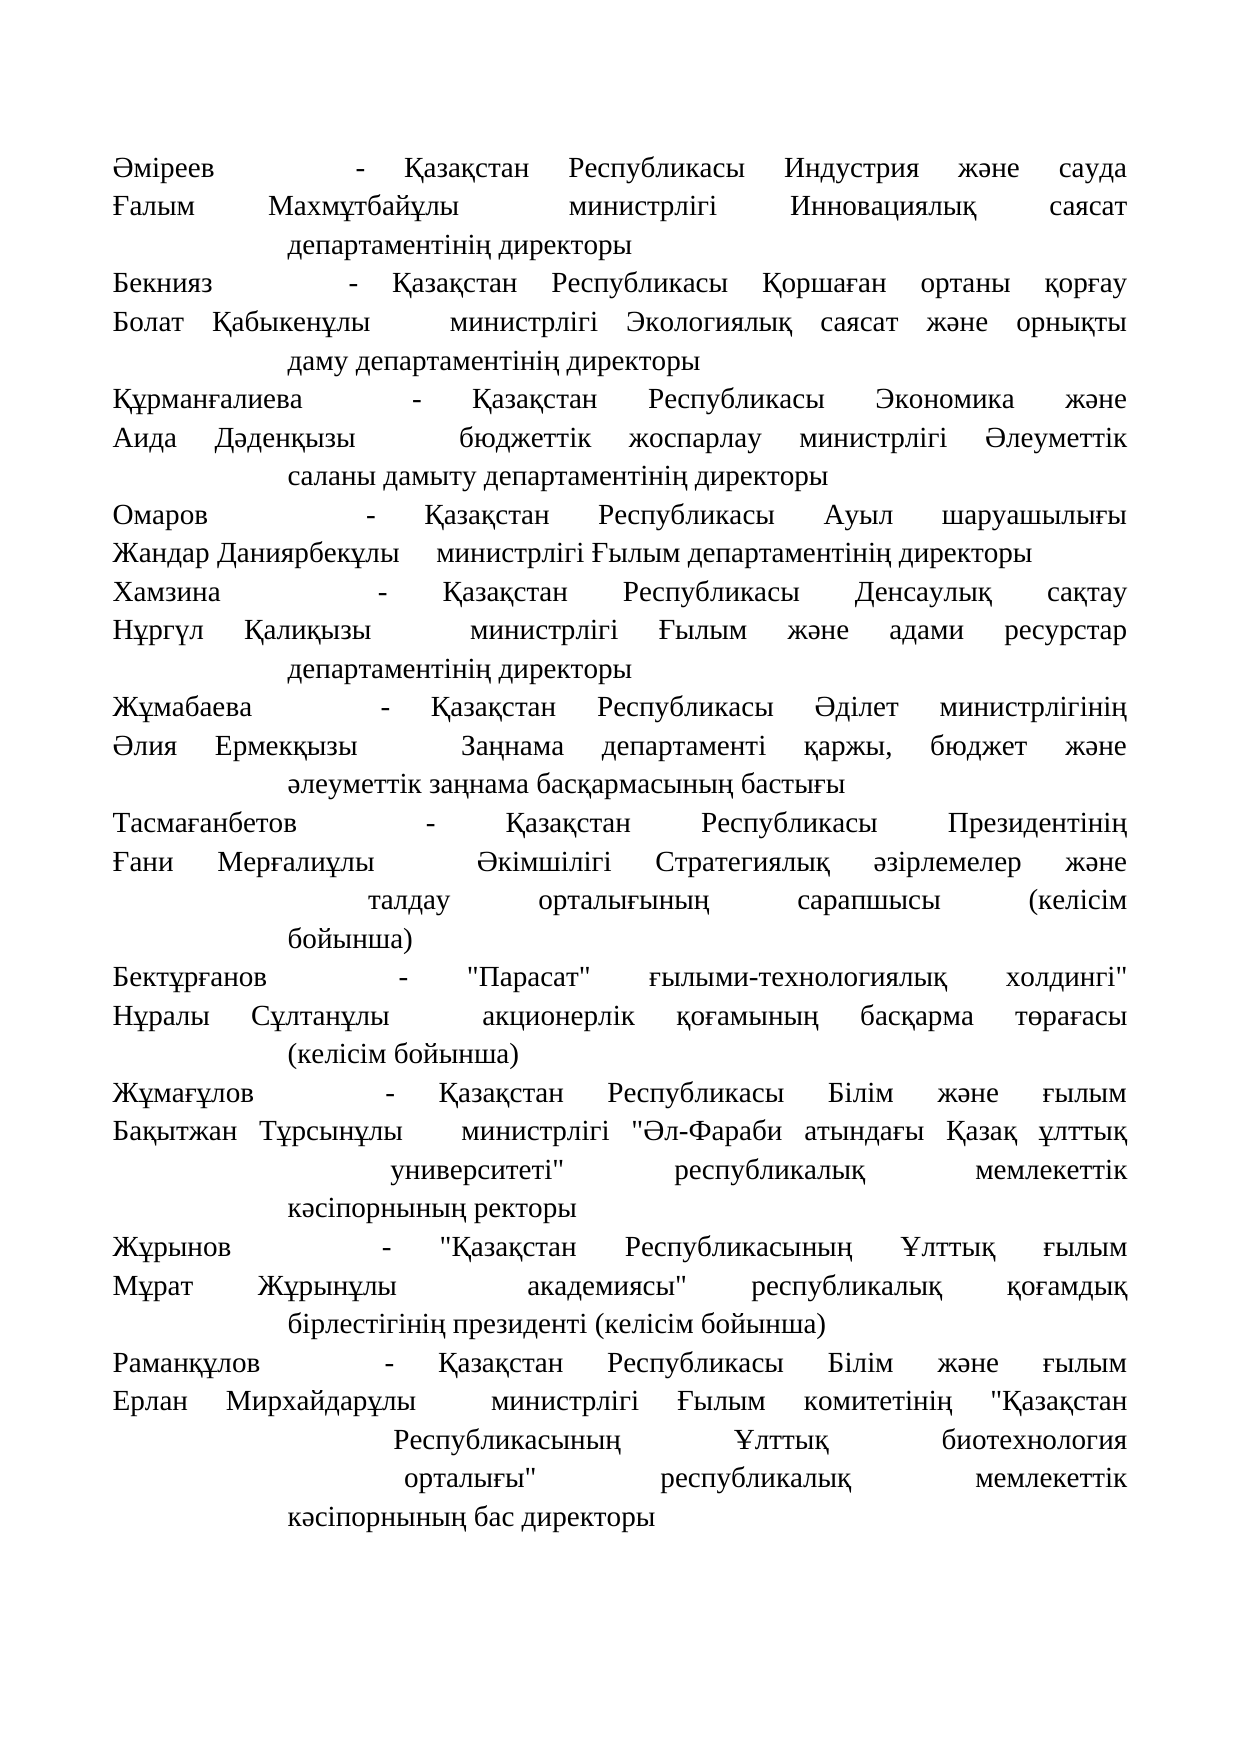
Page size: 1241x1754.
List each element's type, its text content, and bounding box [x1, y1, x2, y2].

text Жұрынов - "Қазақстан Республикасының Ұлттық ғылым Мұрат Жұрынұлы академиясы" республикалық қоғамдық бірлестігінің президенті (келісім бойынша) [112, 1229, 1128, 1340]
text Бектұрғанов - "Парасат" ғылыми-технологиялық холдингі" Нұралы Сұлтанұлы акционерлік қоғамының басқарма төрағасы (келісім бойынша) [112, 959, 1128, 1070]
text Хамзина - Қазақстан Республикасы Денсаулық сақтау Нұргүл Қалиқызы министрлігі Ғылым және адами ресурстар департаментінің директоры [112, 574, 1128, 684]
text Жұмабаева - Қазақстан Республикасы Әділет министрлігінің Әлия Ермекқызы Заңнама департаменті қаржы, бюджет және әлеуметтік заңнама басқармасының бастығы [112, 689, 1128, 800]
text Жұмағұлов - Қазақстан Республикасы Білім және ғылым Бақытжан Тұрсынұлы министрлігі "Әл-Фараби атындағы Қазақ ұлттық университеті" республикалық мемлекеттік кәсіпорнының ректоры [112, 1075, 1128, 1224]
text Құрманғалиева - Қазақстан Республикасы Экономика және Аида Дәденқызы бюджеттік жоспарлау министрлігі Әлеуметтік саланы дамыту департаментінің директоры [112, 381, 1128, 492]
text Әміреев - Қазақстан Республикасы Индустрия және сауда Ғалым Махмұтбайұлы министрлігі Инновациялық саясат департаментінің директоры [112, 150, 1128, 261]
text Бекнияз - Қазақстан Республикасы Қоршаған ортаны қорғау Болат Қабыкенұлы министрлігі Экологиялық саясат және орнықты даму департаментінің директоры [112, 266, 1128, 376]
text Омаров - Қазақстан Республикасы Ауыл шаруашылығы Жандар Даниярбекұлы министрлігі Ғылым департаментінің директоры [112, 497, 1128, 569]
text Тасмағанбетов - Қазақстан Республикасы Президентінің Ғани Мерғалиұлы Әкімшілігі Стратегиялық әзірлемелер және талдау орталығының сарапшысы (келісім бойынша) [112, 805, 1128, 954]
text Раманқұлов - Қазақстан Республикасы Білім және ғылым Ерлан Мирхайдарұлы министрлігі Ғылым комитетінің "Қазақстан Республикасының Ұлттық биотехнология орталығы" республикалық мемлекеттік кәсіпорнының бас директоры [112, 1345, 1128, 1532]
